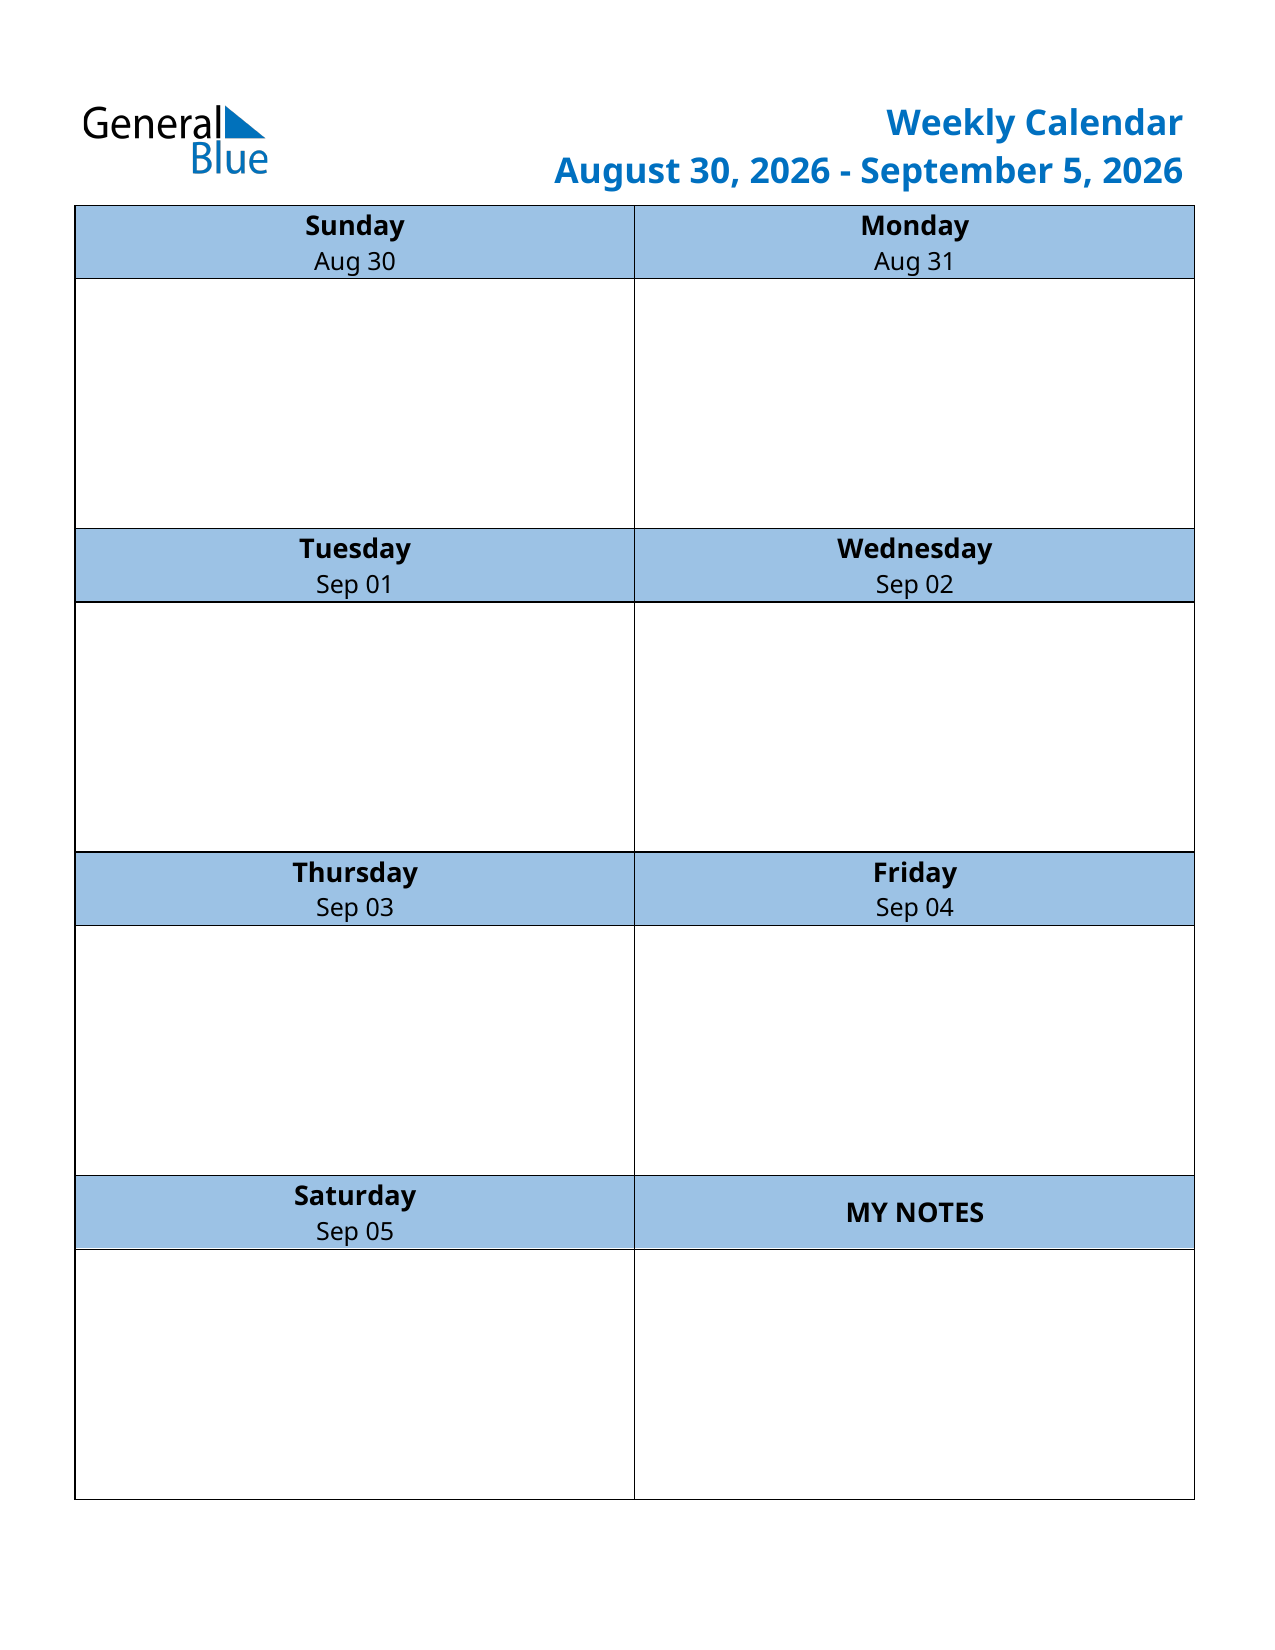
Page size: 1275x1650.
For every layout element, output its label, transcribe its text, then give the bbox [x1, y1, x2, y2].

table_cell [76, 1250, 634, 1498]
table_cell [635, 279, 1194, 528]
table_cell Thursday Sep 03 [76, 853, 634, 925]
table_cell [76, 279, 634, 528]
table_cell [635, 926, 1194, 1175]
table_cell MY NOTES [635, 1176, 1194, 1248]
table_cell Tuesday Sep 01 [76, 529, 634, 601]
table_header Weekly Calendar August 30, 2026 - September 5, 2026 [75, 75, 1195, 205]
table_cell Saturday Sep 05 [76, 1176, 634, 1248]
table_cell [635, 1250, 1194, 1498]
table_cell [635, 603, 1194, 851]
table_cell Friday Sep 04 [635, 853, 1194, 925]
table_cell Monday Aug 31 [635, 206, 1194, 278]
table_cell [76, 926, 634, 1175]
table_cell Sunday Aug 30 [76, 206, 634, 278]
table_cell Wednesday Sep 02 [635, 529, 1194, 601]
picture [83, 105, 268, 174]
table_cell [76, 603, 634, 851]
